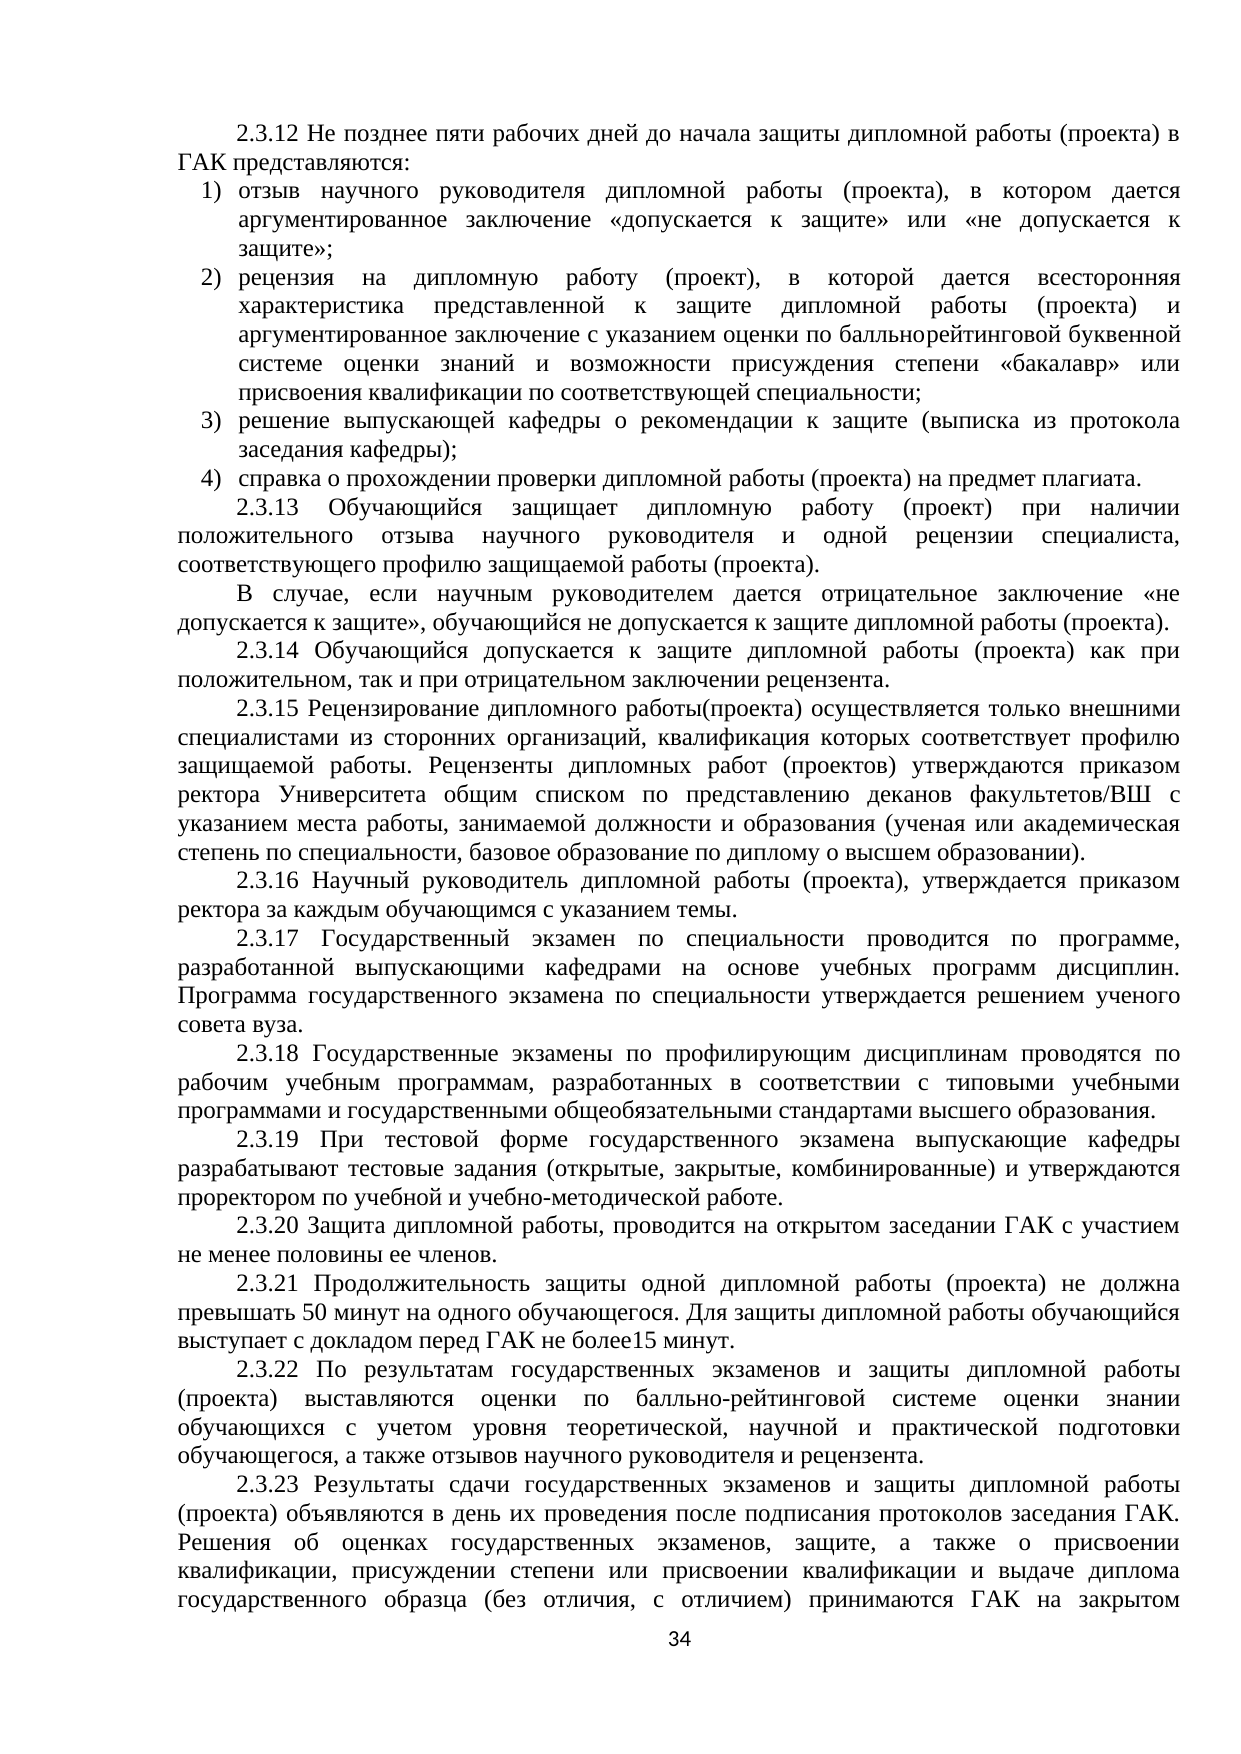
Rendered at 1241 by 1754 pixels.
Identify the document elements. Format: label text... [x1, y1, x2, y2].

text 2.3.20 Защита дипломной работы, проводится на открытом заседании ГАК с участием не менее половины ее членов. [177, 1211, 1181, 1268]
text В случае, если научным руководителем дается отрицательное заключение «не допускается к защите», обучающийся не допускается к защите дипломной работы (проекта). [177, 578, 1181, 636]
text 2.3.18 Государственные экзамены по профилирующим дисциплинам проводятся по рабочим учебным программам, разработанных в соответствии с типовыми учебными программами и государственными общеобязательными стандартами высшего образования. [177, 1038, 1181, 1124]
list справка о прохождении проверки дипломной работы (проекта) на предмет плагиата. [201, 463, 1181, 492]
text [177, 1469, 1181, 1613]
text 2.3.16 Научный руководитель дипломной работы (проекта), утверждается приказом ректора за каждым обучающимся с указанием темы. [177, 866, 1181, 923]
text 2.3.19 При тестовой форме государственного экзамена выпускающие кафедры разрабатывают тестовые задания (открытые, закрытые, комбинированные) и утверждаются проректором по учебной и учебно-методической работе. [177, 1124, 1181, 1211]
list рецензия на дипломную работу (проект), в которой дается всесторонняя характеристика представленной к защите дипломной работы (проекта) и аргументированное заключение с указанием оценки по балльнорейтинговой буквенной системе оценки знаний и возможности присуждения степени «бакалавр» или присвоения квалификации по соответствующей специальности; [201, 262, 1181, 406]
list решение выпускающей кафедры о рекомендации к защите (выписка из протокола заседания кафедры); [201, 406, 1181, 463]
text 2.3.15 Рецензирование дипломного работы(проекта) осуществляется только внешними специалистами из сторонних организаций, квалификация которых соответствует профилю защищаемой работы. Рецензенты дипломных работ (проектов) утверждаются приказом ректора Университета общим списком по представлению деканов факультетов/ВШ с указанием места работы, занимаемой должности и образования (ученая или академическая степень по специальности, базовое образование по диплому о высшем образовании). [177, 693, 1181, 866]
text 2.3.12 Не позднее пяти рабочих дней до начала защиты дипломной работы (проекта) в ГАК представляются: [177, 118, 1181, 176]
text 2.3.21 Продолжительность защиты одной дипломной работы (проекта) не должна превышать 50 минут на одного обучающегося. Для защиты дипломной работы обучающийся выступает с докладом перед ГАК не более15 минут. [177, 1268, 1181, 1354]
text 2.3.17 Государственный экзамен по специальности проводится по программе, разработанной выпускающими кафедрами на основе учебных программ дисциплин. Программа государственного экзамена по специальности утверждается решением ученого совета вуза. [177, 923, 1181, 1038]
text 2.3.14 Обучающийся допускается к защите дипломной работы (проекта) как при положительном, так и при отрицательном заключении рецензента. [177, 636, 1181, 693]
list отзыв научного руководителя дипломной работы (проекта), в котором дается аргументированное заключение «допускается к защите» или «не допускается к защите»; [201, 176, 1181, 262]
text 2.3.13 Обучающийся защищает дипломную работу (проект) при наличии положительного отзыва научного руководителя и одной рецензии специалиста, соответствующего профилю защищаемой работы (проекта). [177, 492, 1181, 578]
text 2.3.22 По результатам государственных экзаменов и защиты дипломной работы (проекта) выставляются оценки по балльно-рейтинговой системе оценки знании обучающихся с учетом уровня теоретической, научной и практической подготовки обучающегося, а также отзывов научного руководителя и рецензента. [177, 1354, 1181, 1469]
